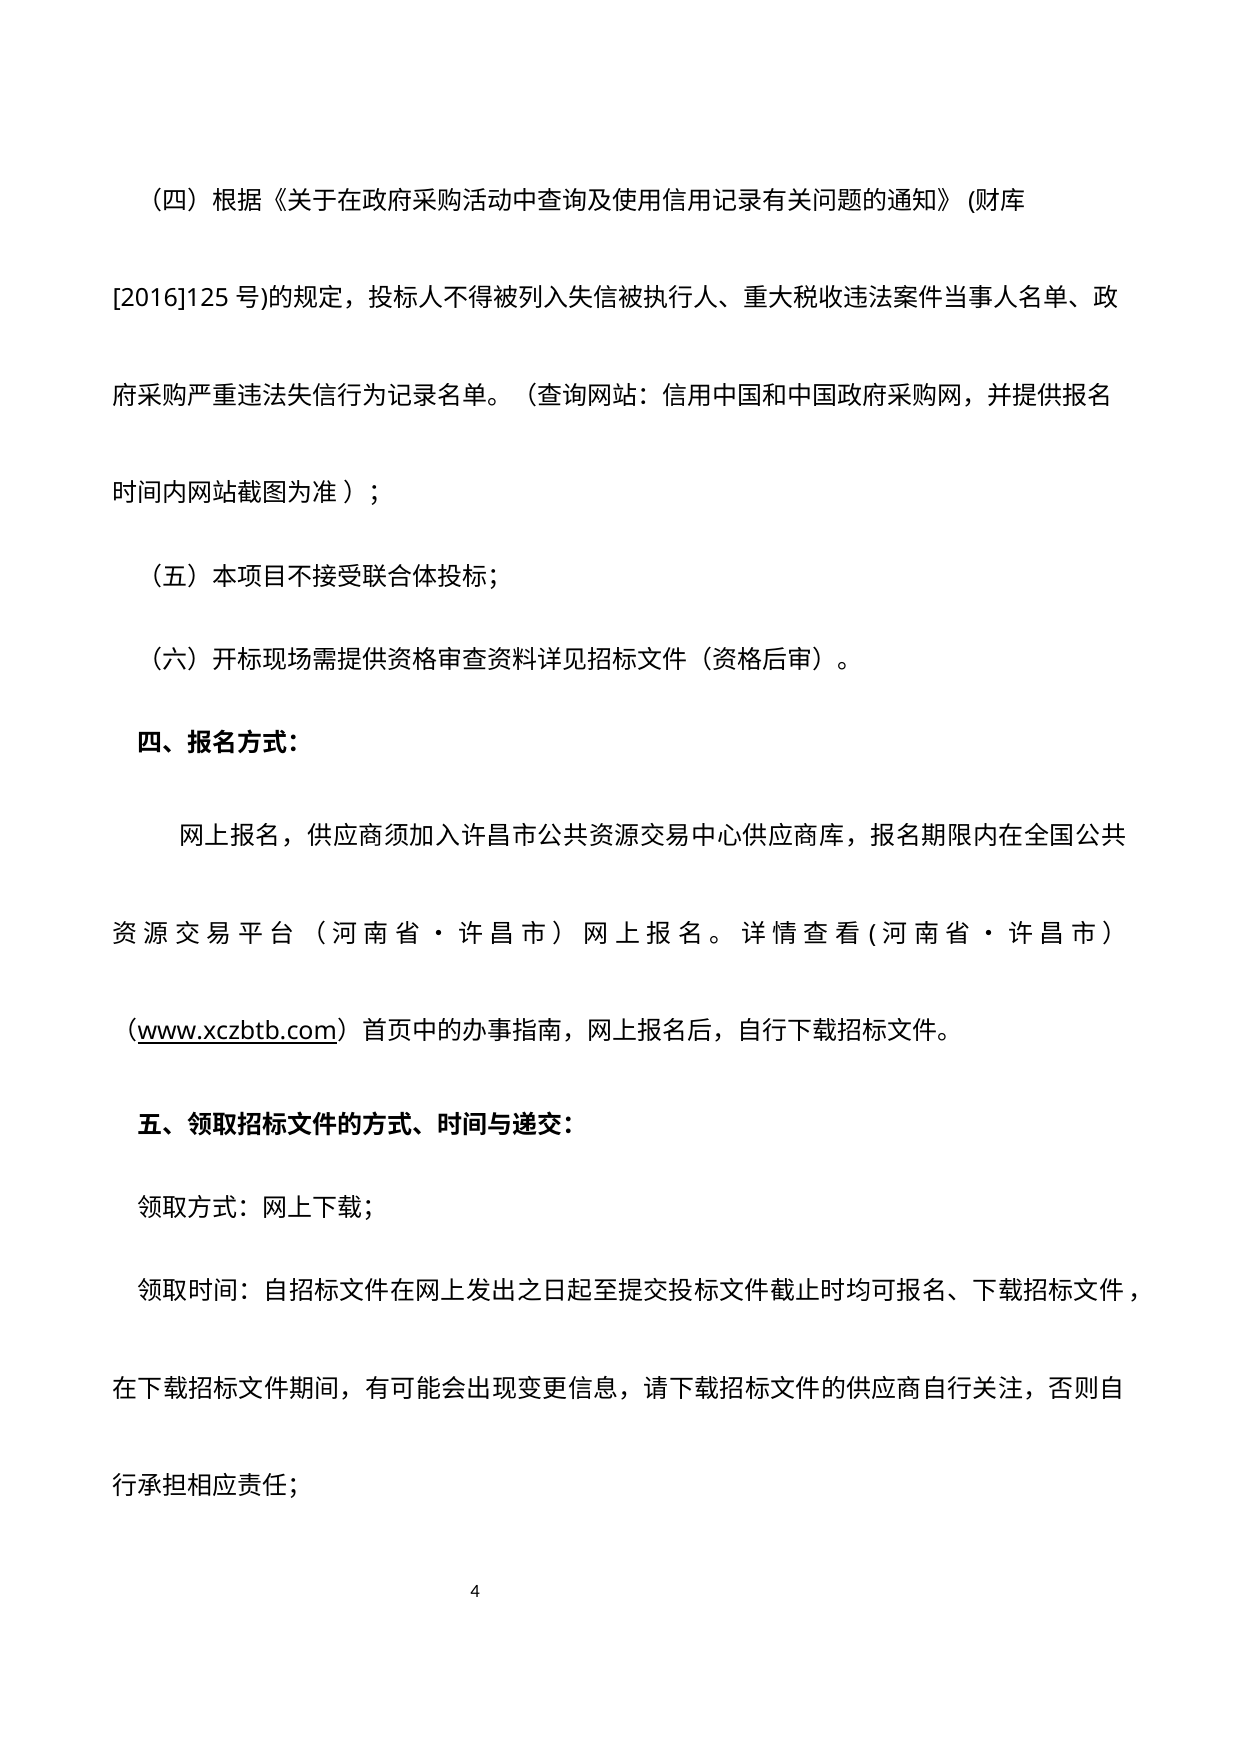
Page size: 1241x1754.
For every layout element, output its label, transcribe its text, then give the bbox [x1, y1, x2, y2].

text 五、领取招标文件的方式、时间与递交： [112, 1090, 1128, 1155]
text 领取时间：自招标文件在网上发出之日起至提交投标文件截止时均可报名、下载招标文件，在下载招标文件期间，有可能会出现变更信息，请下载招标文件的供应商自行关注，否则自行承担相应责任； [112, 1256, 1128, 1516]
text 四、报名方式： [112, 708, 1128, 773]
text （六）开标现场需提供资格审查资料详见招标文件（资格后审）。 [112, 625, 1128, 690]
text （五）本项目不接受联合体投标； [112, 542, 1128, 607]
text （四）根据《关于在政府采购活动中查询及使用信用记录有关问题的通知》 (财库[2016]125 号)的规定，投标人不得被列入失信被执行人、重大税收违法案件当事人名单、政府采购严重违法失信行为记录名单。（查询网站：信用中国和中国政府采购网，并提供报名时间内网站截图为准 ）； [112, 166, 1128, 523]
text 领取方式：网上下载； [112, 1173, 1128, 1238]
text 网上报名，供应商须加入许昌市公共资源交易中心供应商库，报名期限内在全国公共资源交易平台（河南省•许昌市）网上报名。详情查看(河南省•许昌市）（www.xczbtb.com）首页中的办事指南，网上报名后，自行下载招标文件。 [112, 801, 1128, 1061]
